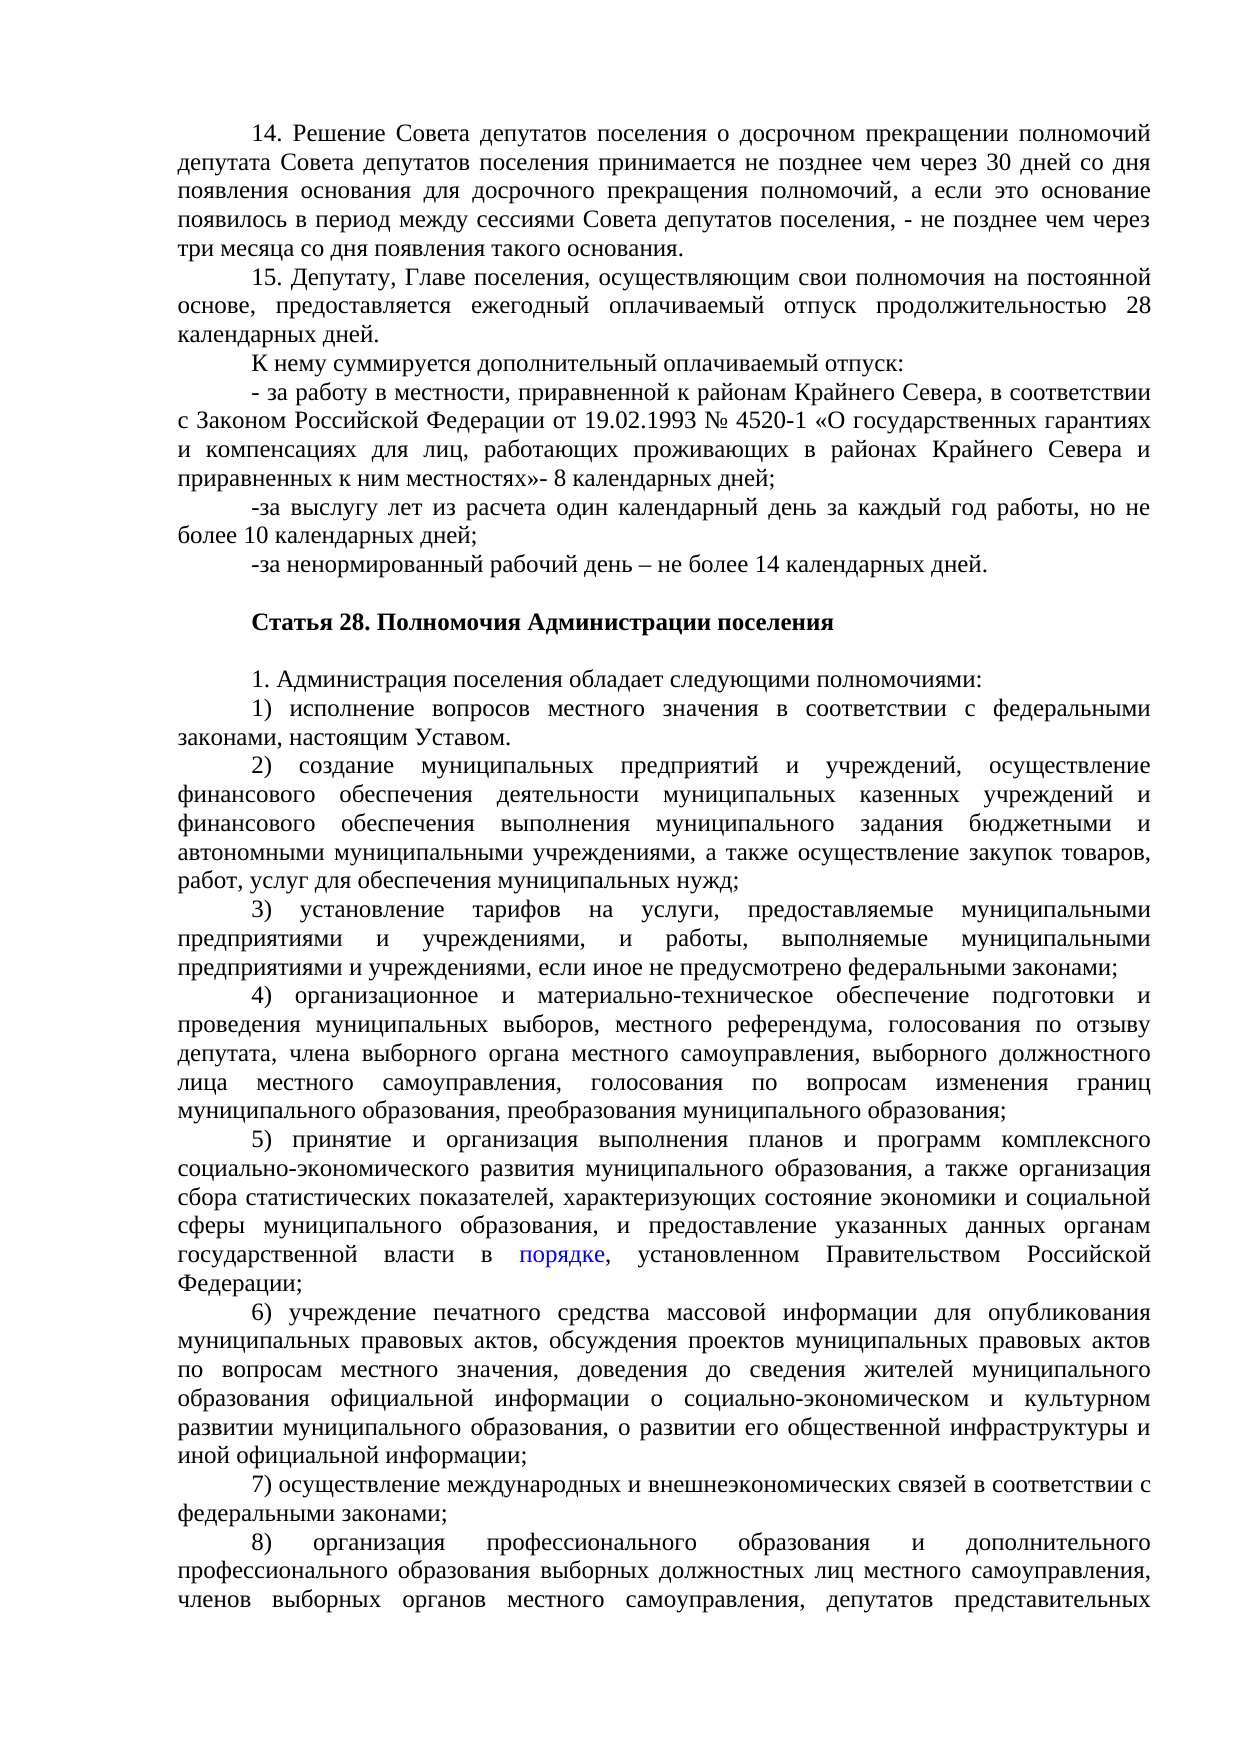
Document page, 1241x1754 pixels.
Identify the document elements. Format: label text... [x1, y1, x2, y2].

text 6) учреждение печатного средства массовой информации для опубликования муниципальных правовых актов, обсуждения проектов муниципальных правовых актов по вопросам местного значения, доведения до сведения жителей муниципального образования официальной информации о социально-экономическом и культурном развитии муниципального образования, о развитии его общественной инфраструктуры и иной официальной информации; [177, 1297, 1152, 1469]
text - за работу в местности, приравненной к районам Крайнего Севера, в соответствии с Законом Российской Федерации от 19.02.1993 № 4520-1 «О государственных гарантиях и компенсациях для лиц, работающих проживающих в районах Крайнего Севера и приравненных к ним местностях»- 8 календарных дней; [177, 377, 1152, 492]
text 5) принятие и организация выполнения планов и программ комплексного социально-экономического развития муниципального образования, а также организация сбора статистических показателей, характеризующих состояние экономики и социальной сферы муниципального образования, и предоставление указанных данных органам государственной власти в порядке, установленном Правительством Российской Федерации; [177, 1124, 1152, 1297]
text К нему суммируется дополнительный оплачиваемый отпуск: [177, 348, 1152, 377]
text 15. Депутату, Главе поселения, осуществляющим свои полномочия на постоянной основе, предоставляется ежегодный оплачиваемый отпуск продолжительностью 28 календарных дней. [177, 262, 1152, 348]
text 1) исполнение вопросов местного значения в соответствии с федеральными законами, настоящим Уставом. [177, 693, 1152, 751]
text 4) организационное и материально-техническое обеспечение подготовки и проведения муниципальных выборов, местного референдума, голосования по отзыву депутата, члена выборного органа местного самоуправления, выборного должностного лица местного самоуправления, голосования по вопросам изменения границ муниципального образования, преобразования муниципального образования; [177, 981, 1152, 1124]
text 2) создание муниципальных предприятий и учреждений, осуществление финансового обеспечения деятельности муниципальных казенных учреждений и финансового обеспечения выполнения муниципального задания бюджетными и автономными муниципальными учреждениями, а также осуществление закупок товаров, работ, услуг для обеспечения муниципальных нужд; [177, 751, 1152, 894]
text 7) осуществление международных и внешнеэкономических связей в соответствии с федеральными законами; [177, 1469, 1152, 1527]
text 14. Решение Совета депутатов поселения о досрочном прекращении полномочий депутата Совета депутатов поселения принимается не позднее чем через 30 дней со дня появления основания для досрочного прекращения полномочий, а если это основание появилось в период между сессиями Совета депутатов поселения, - не позднее чем через три месяца со дня появления такого основания. [177, 118, 1152, 262]
text 3) установление тарифов на услуги, предоставляемые муниципальными предприятиями и учреждениями, и работы, выполняемые муниципальными предприятиями и учреждениями, если иное не предусмотрено федеральными законами; [177, 894, 1152, 981]
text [177, 1527, 1152, 1613]
text 1. Администрация поселения обладает следующими полномочиями: [177, 664, 1152, 693]
text -за выслугу лет из расчета один календарный день за каждый год работы, но не более 10 календарных дней; [177, 492, 1152, 549]
text -за ненормированный рабочий день – не более 14 календарных дней. [177, 549, 1152, 578]
text Статья 28. Полномочия Администрации поселения [177, 607, 1152, 636]
